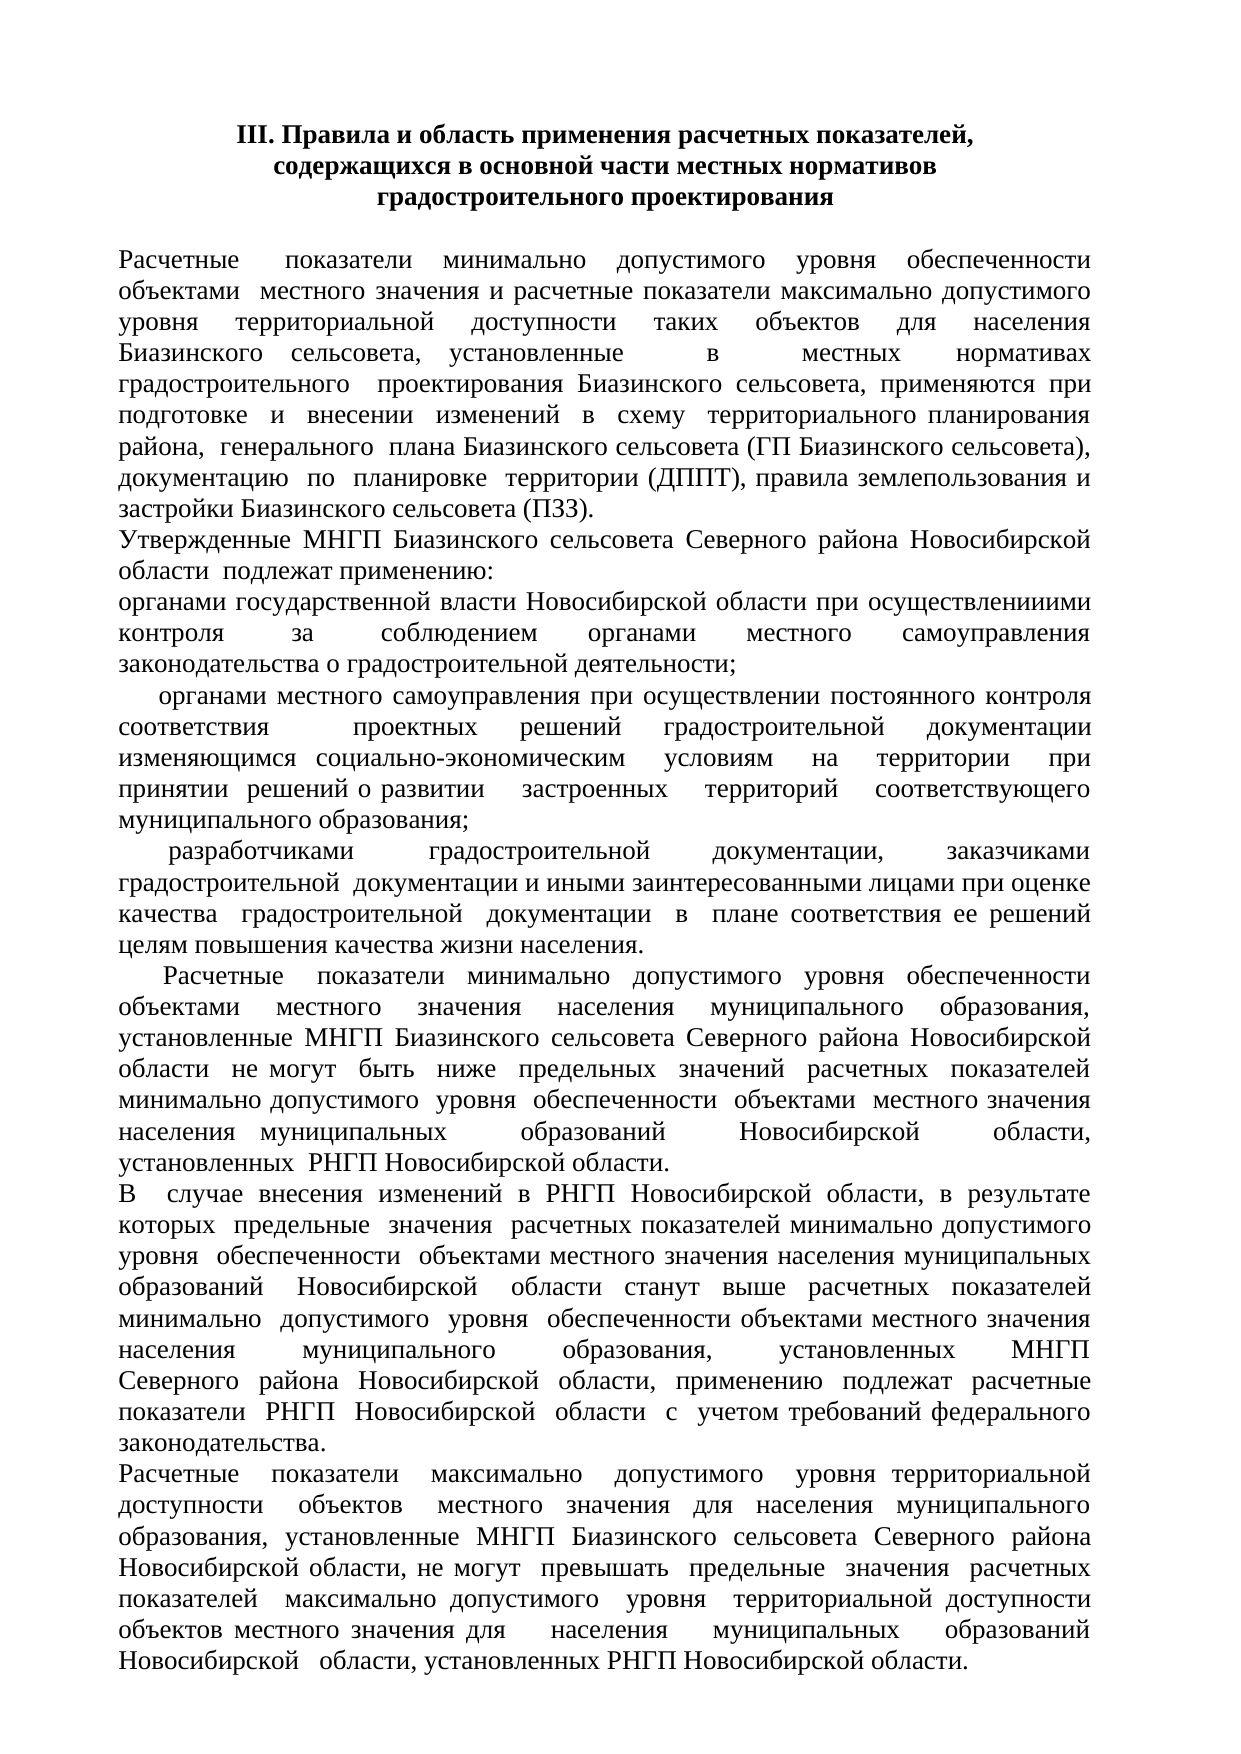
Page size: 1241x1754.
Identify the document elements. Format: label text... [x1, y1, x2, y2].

text Расчетные показатели максимально допустимого уровня территориальной доступности объектов местного значения для населения муниципального образования, установленные МНГП Биазинского сельсовета Северного района Новосибирской области, не могут превышать предельные значения расчетных показателей максимально допустимого уровня территориальной доступности объектов местного значения для населения муниципальных образований Новосибирской области, установленных РНГП Новосибирской области. [118, 1457, 1092, 1675]
text градостроительного проектирования [118, 180, 1092, 212]
text содержащихся в основной части местных нормативов [118, 149, 1092, 180]
text В случае внесения изменений в РНГП Новосибирской области, в результате которых предельные значения расчетных показателей минимально допустимого уровня обеспеченности объектами местного значения населения муниципальных образований Новосибирской области станут выше расчетных показателей минимально допустимого уровня обеспеченности объектами местного значения населения муниципального образования, установленных МНГП Северного района Новосибирской области, применению подлежат расчетные показатели РНГП Новосибирской области с учетом требований федерального законодательства. [118, 1177, 1092, 1457]
text Расчетные показатели минимально допустимого уровня обеспеченности объектами местного значения и расчетные показатели максимально допустимого уровня территориальной доступности таких объектов для населения Биазинского сельсовета, установленные в местных нормативах градостроительного проектирования Биазинского сельсовета, применяются при подготовке и внесении изменений в схему территориального планирования района, генерального плана Биазинского сельсовета (ГП Биазинского сельсовета), документацию по планировке территории (ДППТ), правила землепользования и застройки Биазинского сельсовета (ПЗЗ). [118, 243, 1092, 523]
text органами государственной власти Новосибирской области при осуществленииими контроля за соблюдением органами местного самоуправления законодательства о градостроительной деятельности; [118, 585, 1092, 679]
text Расчетные показатели минимально допустимого уровня обеспеченности объектами местного значения населения муниципального образования, установленные МНГП Биазинского сельсовета Северного района Новосибирской области не могут быть ниже предельных значений расчетных показателей минимально допустимого уровня обеспеченности объектами местного значения населения муниципальных образований Новосибирской области, установленных РНГП Новосибирской области. [118, 959, 1092, 1177]
text разработчиками градостроительной документации, заказчиками градостроительной документации и иными заинтересованными лицами при оценке качества градостроительной документации в плане соответствия ее решений целям повышения качества жизни населения. [118, 834, 1092, 959]
text III. Правила и область применения расчетных показателей, [118, 118, 1092, 149]
text органами местного самоуправления при осуществлении постоянного контроля соответствия проектных решений градостроительной документации изменяющимся социально-экономическим условиям на территории при принятии решений о развитии застроенных территорий соответствующего муниципального образования; [118, 679, 1092, 834]
text Утвержденные МНГП Биазинского сельсовета Северного района Новосибирской области подлежат применению: [118, 523, 1092, 585]
